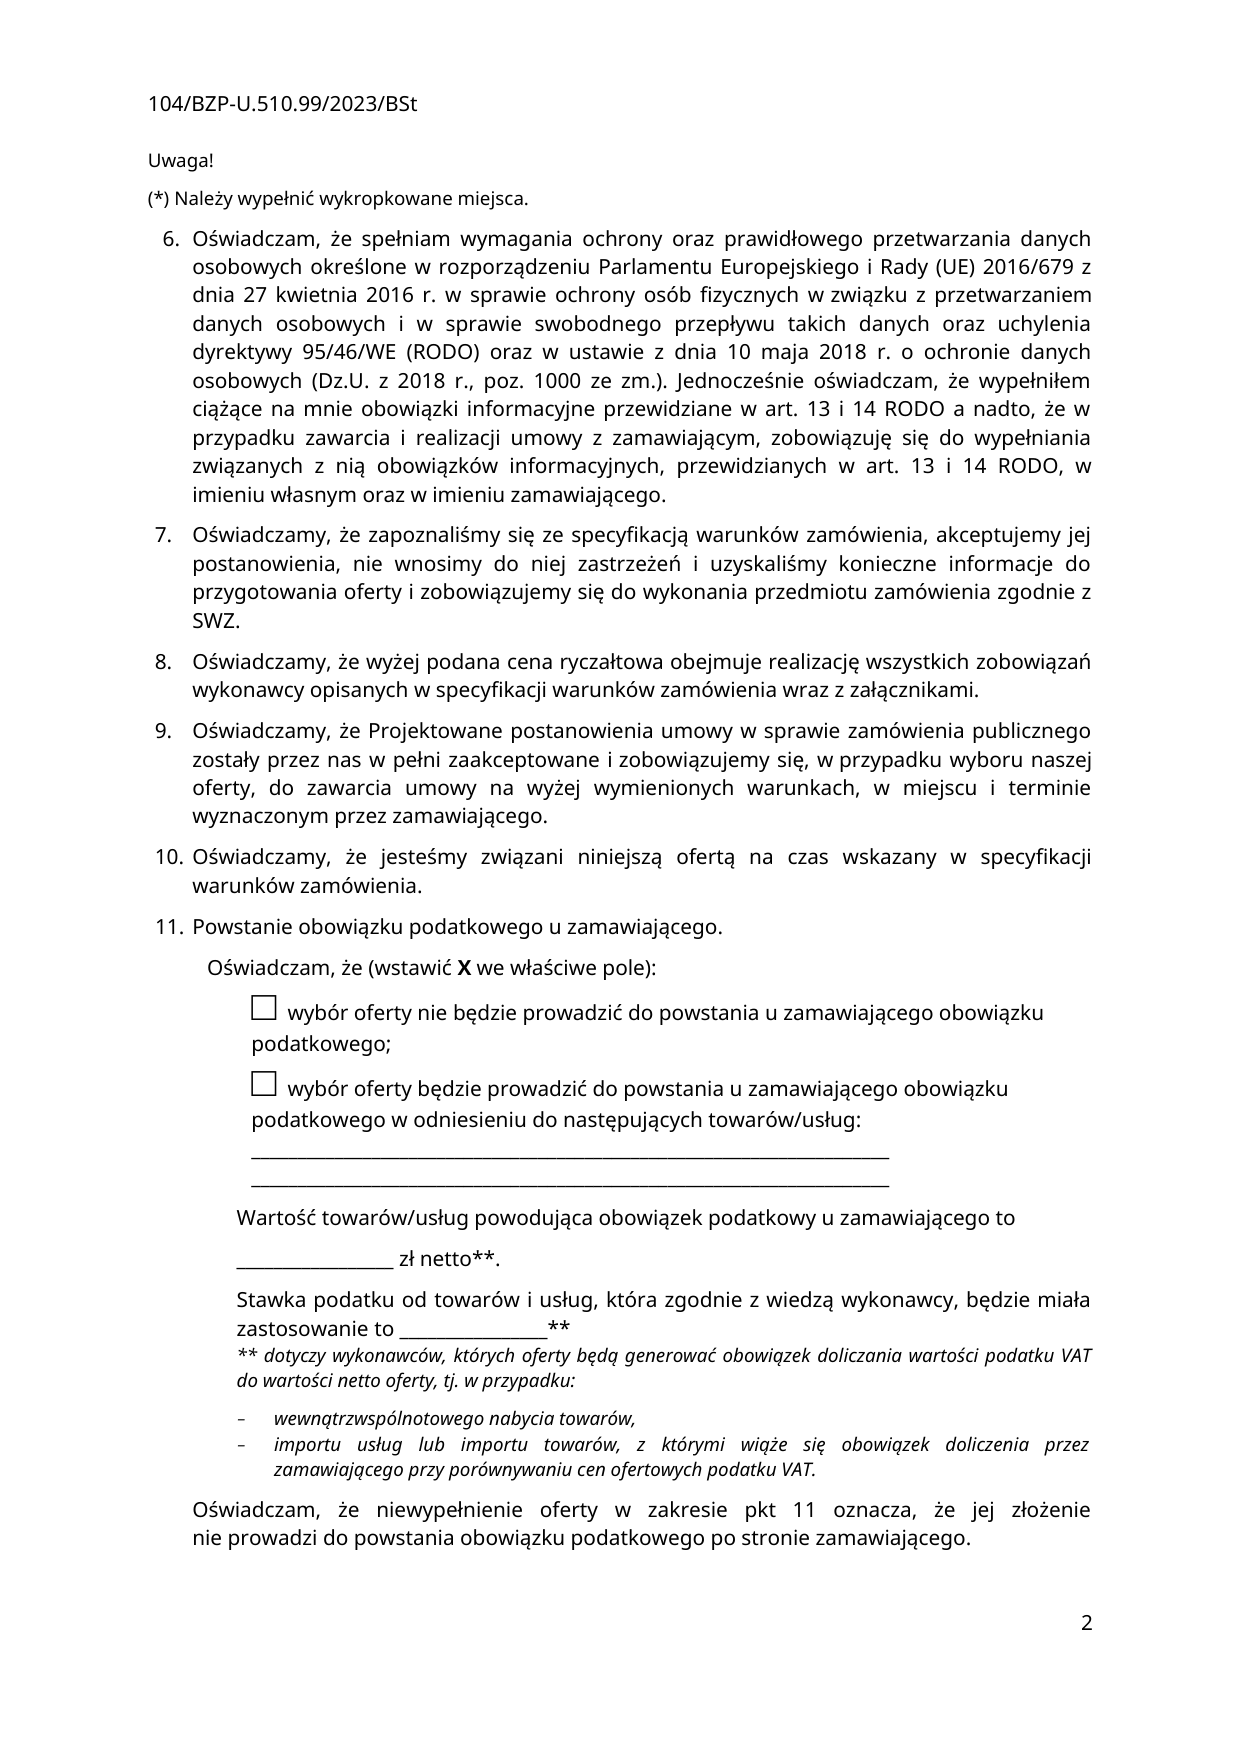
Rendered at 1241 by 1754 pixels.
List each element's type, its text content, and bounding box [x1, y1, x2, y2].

list Oświadczamy, że zapoznaliśmy się ze specyfikacją warunków zamówienia, akceptujemy jej postanowienia, nie wnosimy do niej zastrzeżeń i uzyskaliśmy konieczne informacje do przygotowania oferty i zobowiązujemy się do wykonania przedmiotu zamówienia zgodnie z SWZ. [154, 521, 1092, 634]
text Stawka podatku od towarów i usług, która zgodnie z wiedzą wykonawcy, będzie miała zastosowanie to ________________** ** dotyczy wykonawców, których oferty będą generować obowiązek doliczania wartości podatku VAT do wartości netto oferty, tj. w przypadku: [236, 1285, 1092, 1393]
text Uwaga! [148, 148, 1092, 173]
text □ wybór oferty nie będzie prowadzić do powstania u zamawiającego obowiązku podatkowego; [251, 981, 1092, 1058]
text Oświadczam, że niewypełnienie oferty w zakresie pkt 11 oznacza, że jej złożenie nie prowadzi do powstania obowiązku podatkowego po stronie zamawiającego. [192, 1495, 1092, 1552]
text Wartość towarów/usług powodująca obowiązek podatkowy u zamawiającego to [236, 1203, 1092, 1232]
list Oświadczamy, że jesteśmy związani niniejszą ofertą na czas wskazany w specyfikacji warunków zamówienia. [154, 842, 1092, 899]
text Oświadczam, że (wstawić X we właściwe pole): [207, 953, 1092, 981]
list Oświadczamy, że wyżej podana cena ryczałtowa obejmuje realizację wszystkich zobowiązań wykonawcy opisanych w specyfikacji warunków zamówienia wraz z załącznikami. [154, 647, 1092, 704]
list importu usług lub importu towarów, z którymi wiąże się obowiązek doliczenia przez zamawiającego przy porównywaniu cen ofertowych podatku VAT. [236, 1431, 1092, 1482]
list Oświadczamy, że Projektowane postanowienia umowy w sprawie zamówienia publicznego zostały przez nas w pełni zaakceptowane i zobowiązujemy się, w przypadku wyboru naszej oferty, do zawarcia umowy na wyżej wymienionych warunkach, w miejscu i terminie wyznaczonym przez zamawiającego. [154, 716, 1092, 830]
text (*) Należy wypełnić wykropkowane miejsca. [148, 186, 1092, 211]
text _________________ zł netto**. [236, 1244, 1092, 1273]
list Powstanie obowiązku podatkowego u zamawiającego. [155, 912, 1092, 940]
list wewnątrzwspólnotowego nabycia towarów, [236, 1406, 1092, 1431]
text □ wybór oferty będzie prowadzić do powstania u zamawiającego obowiązku podatkowego w odniesieniu do następujących towarów/usług: _____________________________________________________________________ _____________________________________________________________________ [251, 1058, 1092, 1191]
list Oświadczam, że spełniam wymagania ochrony oraz prawidłowego przetwarzania danych osobowych określone w rozporządzeniu Parlamentu Europejskiego i Rady (UE) 2016/679 z dnia 27 kwietnia 2016 r. w sprawie ochrony osób fizycznych w związku z przetwarzaniem danych osobowych i w sprawie swobodnego przepływu takich danych oraz uchylenia dyrektywy 95/46/WE (RODO) oraz w ustawie z dnia 10 maja 2018 r. o ochronie danych osobowych (Dz.U. z 2018 r., poz. 1000 ze zm.). Jednocześnie oświadczam, że wypełniłem ciążące na mnie obowiązki informacyjne przewidziane w art. 13 i 14 RODO a nadto, że w przypadku zawarcia i realizacji umowy z zamawiającym, zobowiązuję się do wypełniania związanych z nią obowiązków informacyjnych, przewidzianych w art. 13 i 14 RODO, w imieniu własnym oraz w imieniu zamawiającego. [162, 224, 1092, 508]
